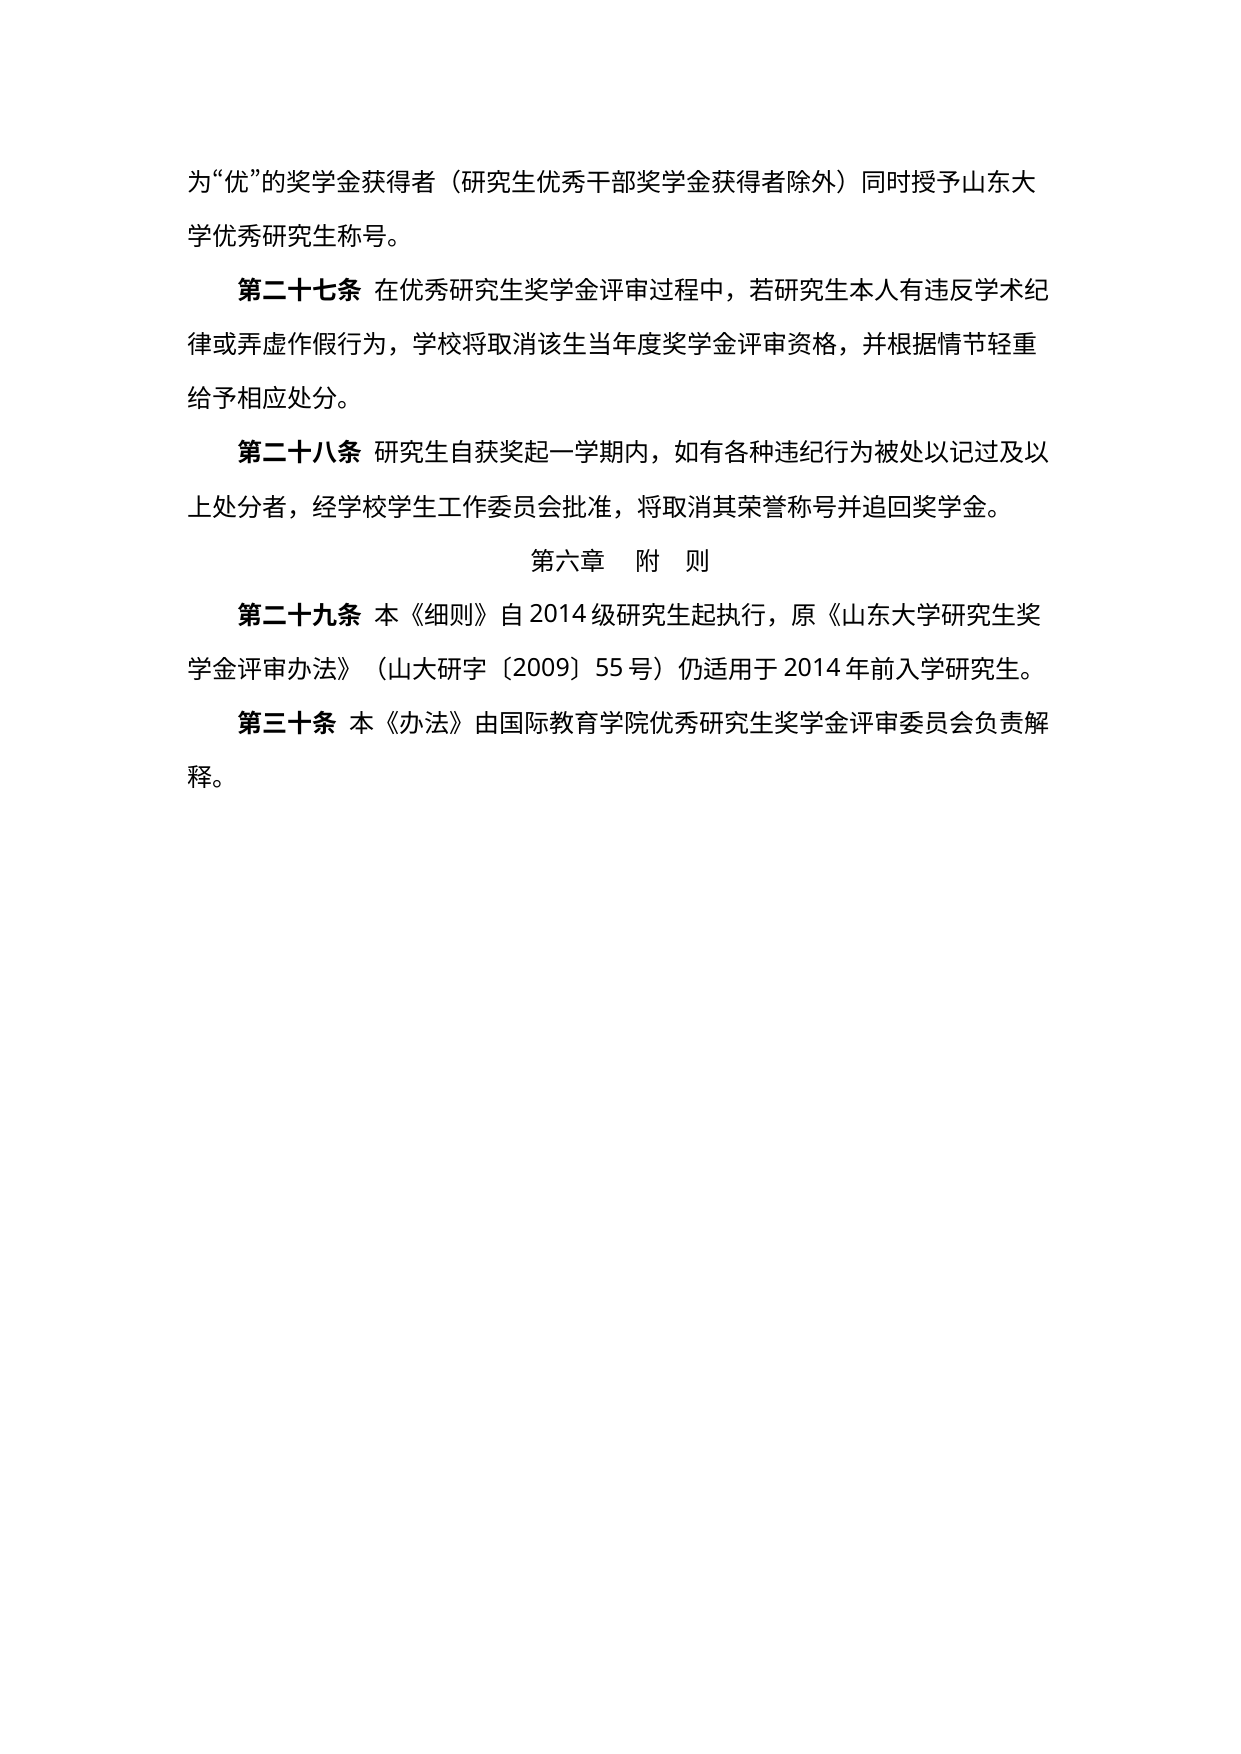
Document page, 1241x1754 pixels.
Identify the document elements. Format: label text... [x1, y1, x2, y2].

text 第六章 附 则 [188, 541, 1053, 595]
text 第二十九条 本《细则》自2014级研究生起执行，原《山东大学研究生奖学金评审办法》（山大研字〔2009〕55号）仍适用于2014年前入学研究生。 [187, 595, 1053, 704]
text 第二十八条 研究生自获奖起一学期内，如有各种违纪行为被处以记过及以上处分者，经学校学生工作委员会批准，将取消其荣誉称号并追回奖学金。 [187, 433, 1053, 541]
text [187, 162, 1053, 270]
text 第二十七条 在优秀研究生奖学金评审过程中，若研究生本人有违反学术纪律或弄虚作假行为，学校将取消该生当年度奖学金评审资格，并根据情节轻重给予相应处分。 [187, 270, 1053, 433]
text 第三十条 本《办法》由国际教育学院优秀研究生奖学金评审委员会负责解释。 [187, 704, 1053, 812]
